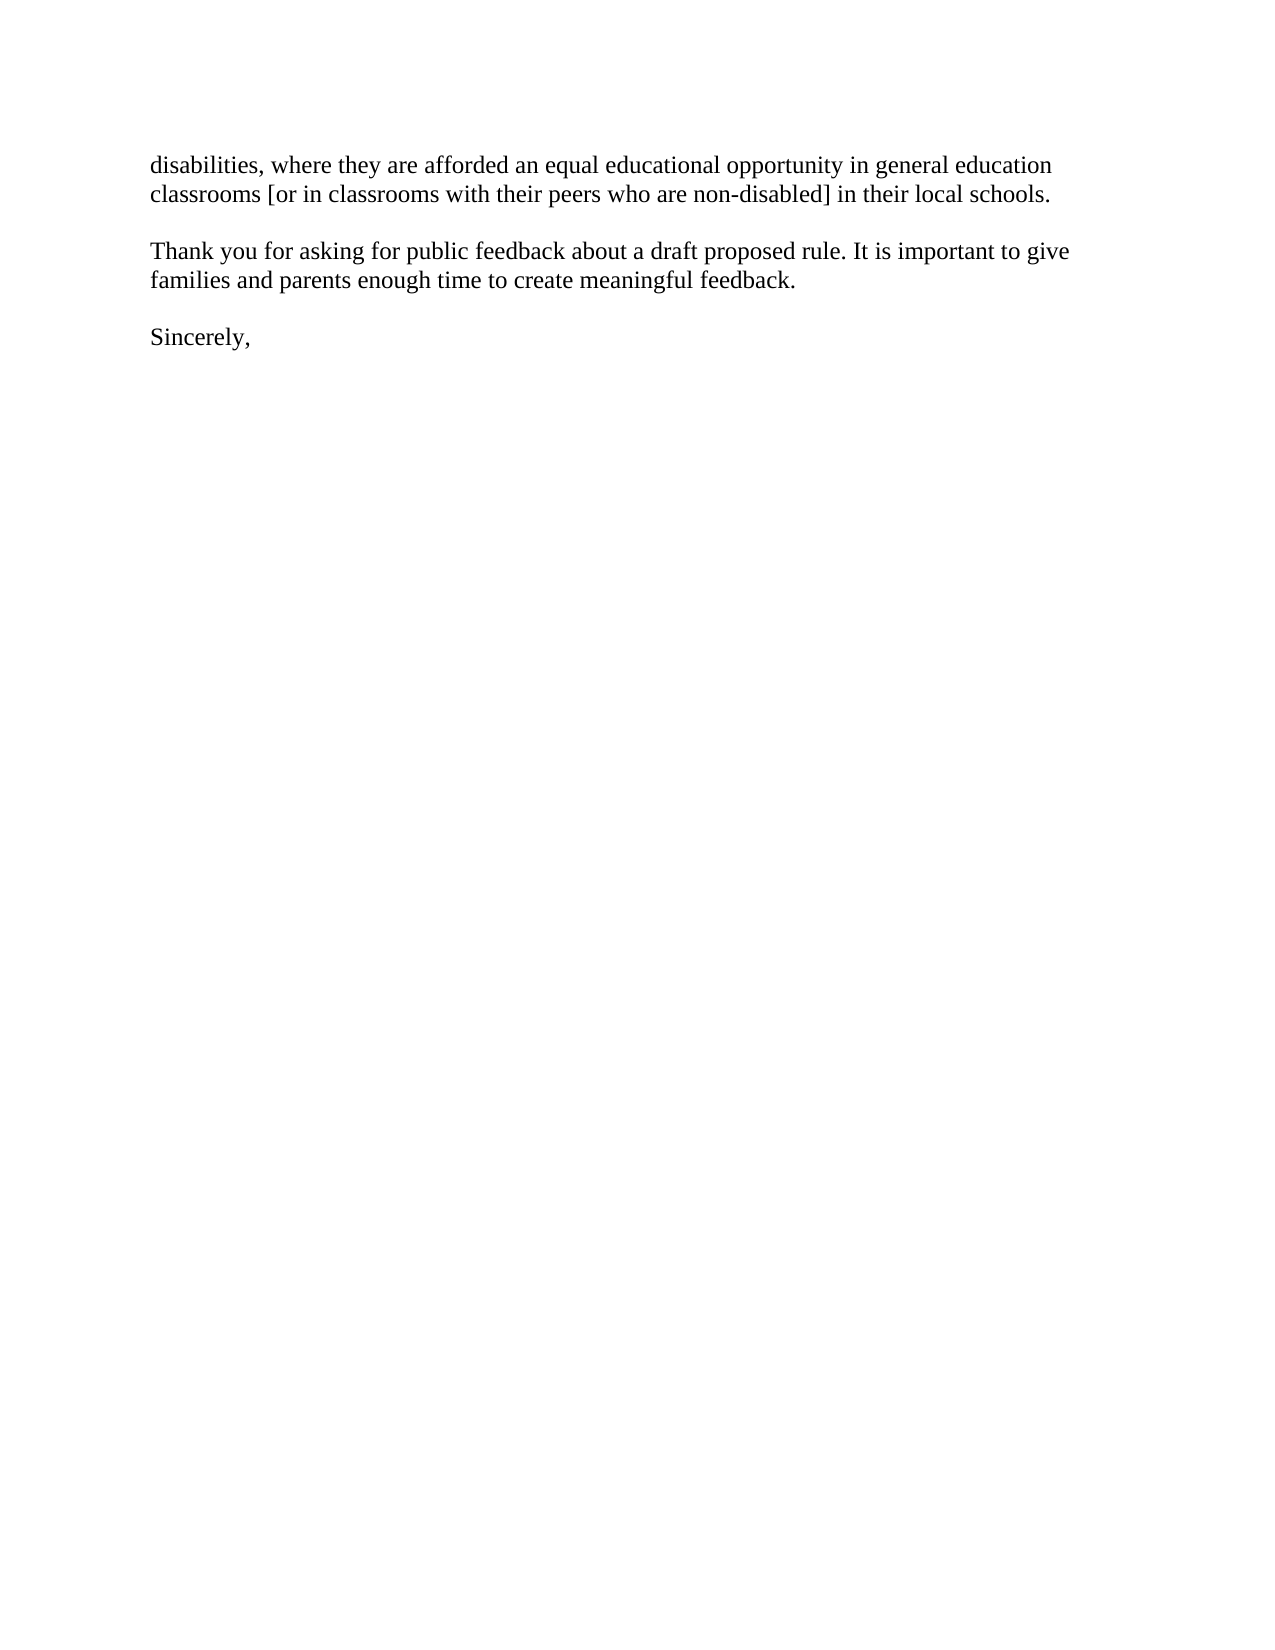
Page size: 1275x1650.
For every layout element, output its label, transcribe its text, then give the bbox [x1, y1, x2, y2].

text Thank you for asking for public feedback about a draft proposed rule. It is important to give families and parents enough time to create meaningful feedback. [150, 236, 1125, 294]
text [150, 150, 1125, 207]
text Sincerely, [150, 322, 1125, 351]
